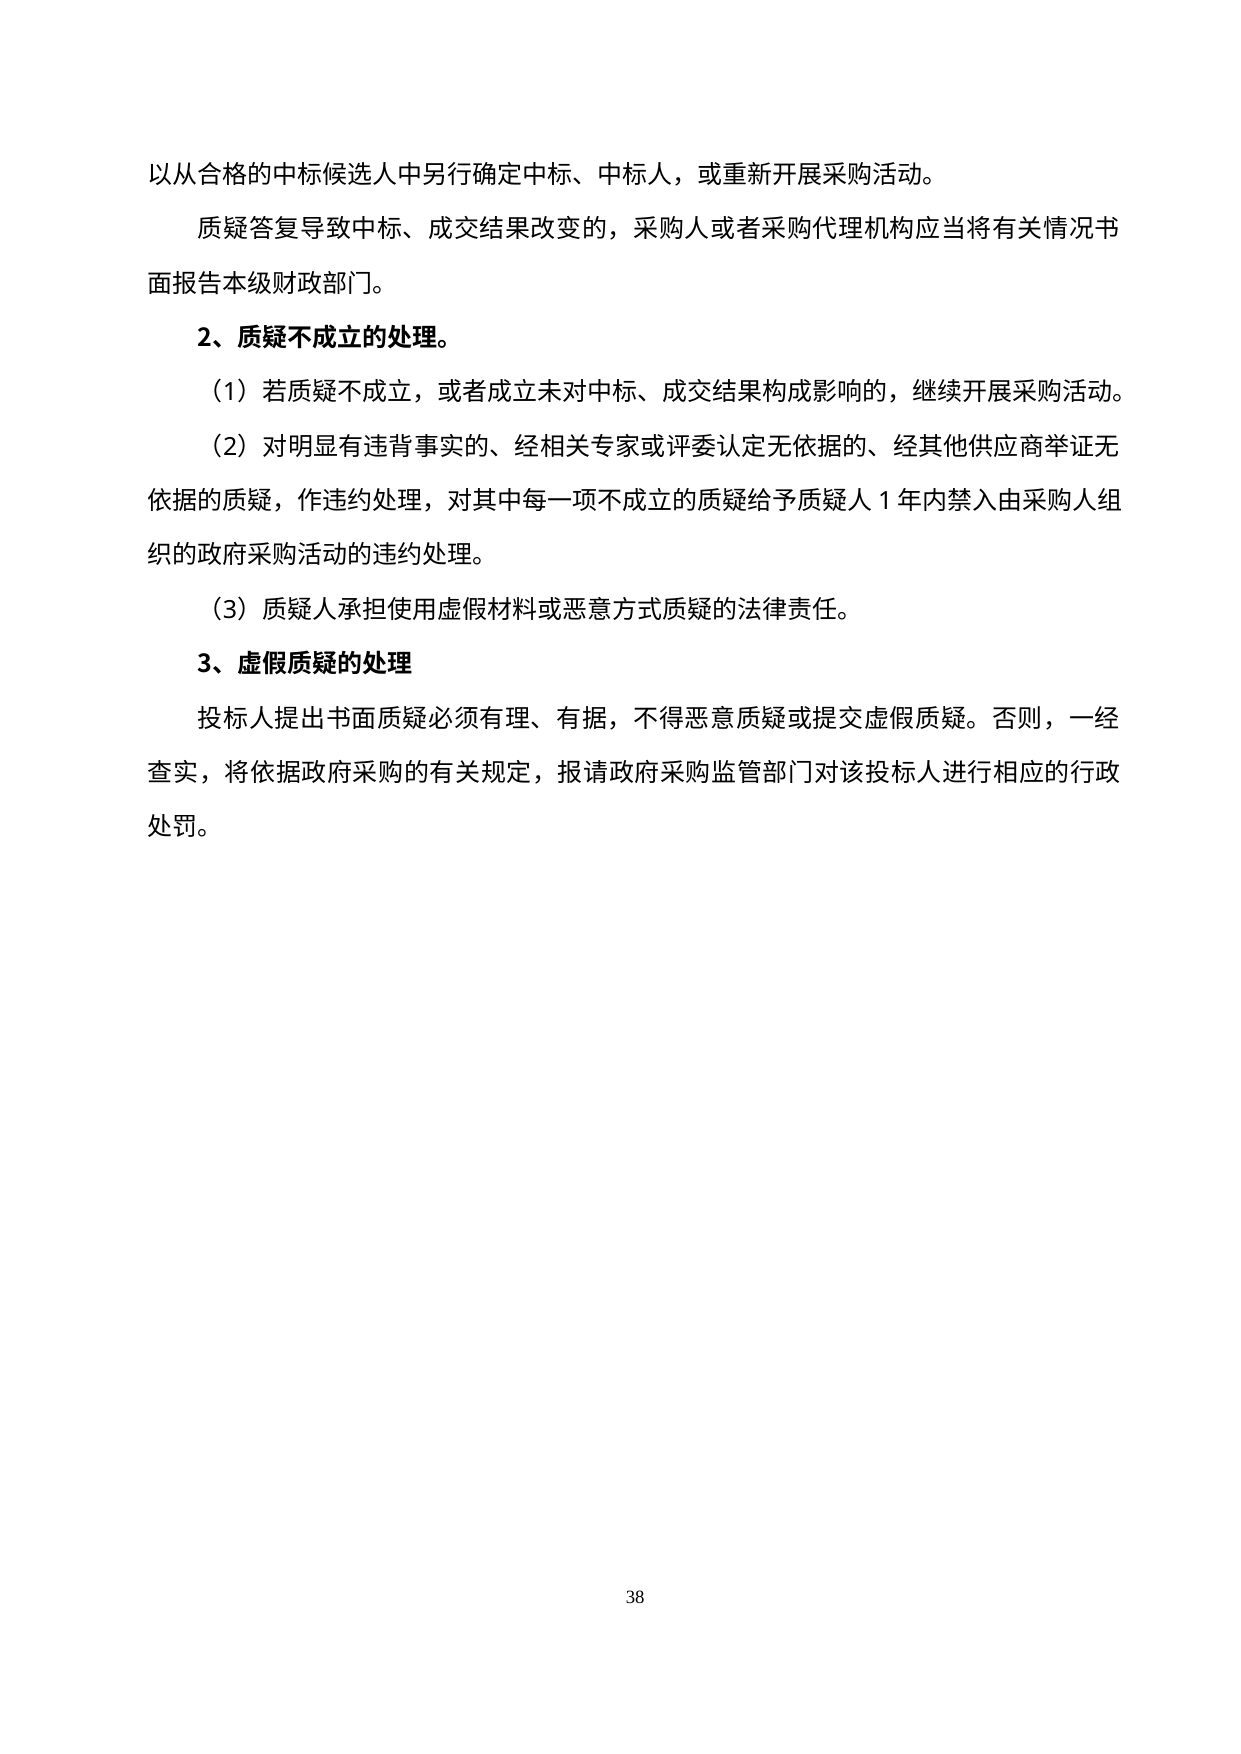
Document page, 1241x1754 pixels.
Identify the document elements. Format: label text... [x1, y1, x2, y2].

text 质疑答复导致中标、成交结果改变的，采购人或者采购代理机构应当将有关情况书面报告本级财政部门。 [148, 209, 1122, 299]
text （1）若质疑不成立，或者成立未对中标、成交结果构成影响的，继续开展采购活动。 [148, 372, 1122, 408]
text 2、质疑不成立的处理。 [148, 317, 1122, 354]
text 投标人提出书面质疑必须有理、有据，不得恶意质疑或提交虚假质疑。否则，一经查实，将依据政府采购的有关规定，报请政府采购监管部门对该投标人进行相应的行政处罚。 [148, 698, 1122, 843]
text （3）质疑人承担使用虚假材料或恶意方式质疑的法律责任。 [148, 589, 1122, 626]
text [148, 154, 1122, 191]
text （2）对明显有违背事实的、经相关专家或评委认定无依据的、经其他供应商举证无依据的质疑，作违约处理，对其中每一项不成立的质疑给予质疑人1年内禁入由采购人组织的政府采购活动的违约处理。 [148, 426, 1122, 571]
text 3、虚假质疑的处理 [148, 644, 1122, 680]
